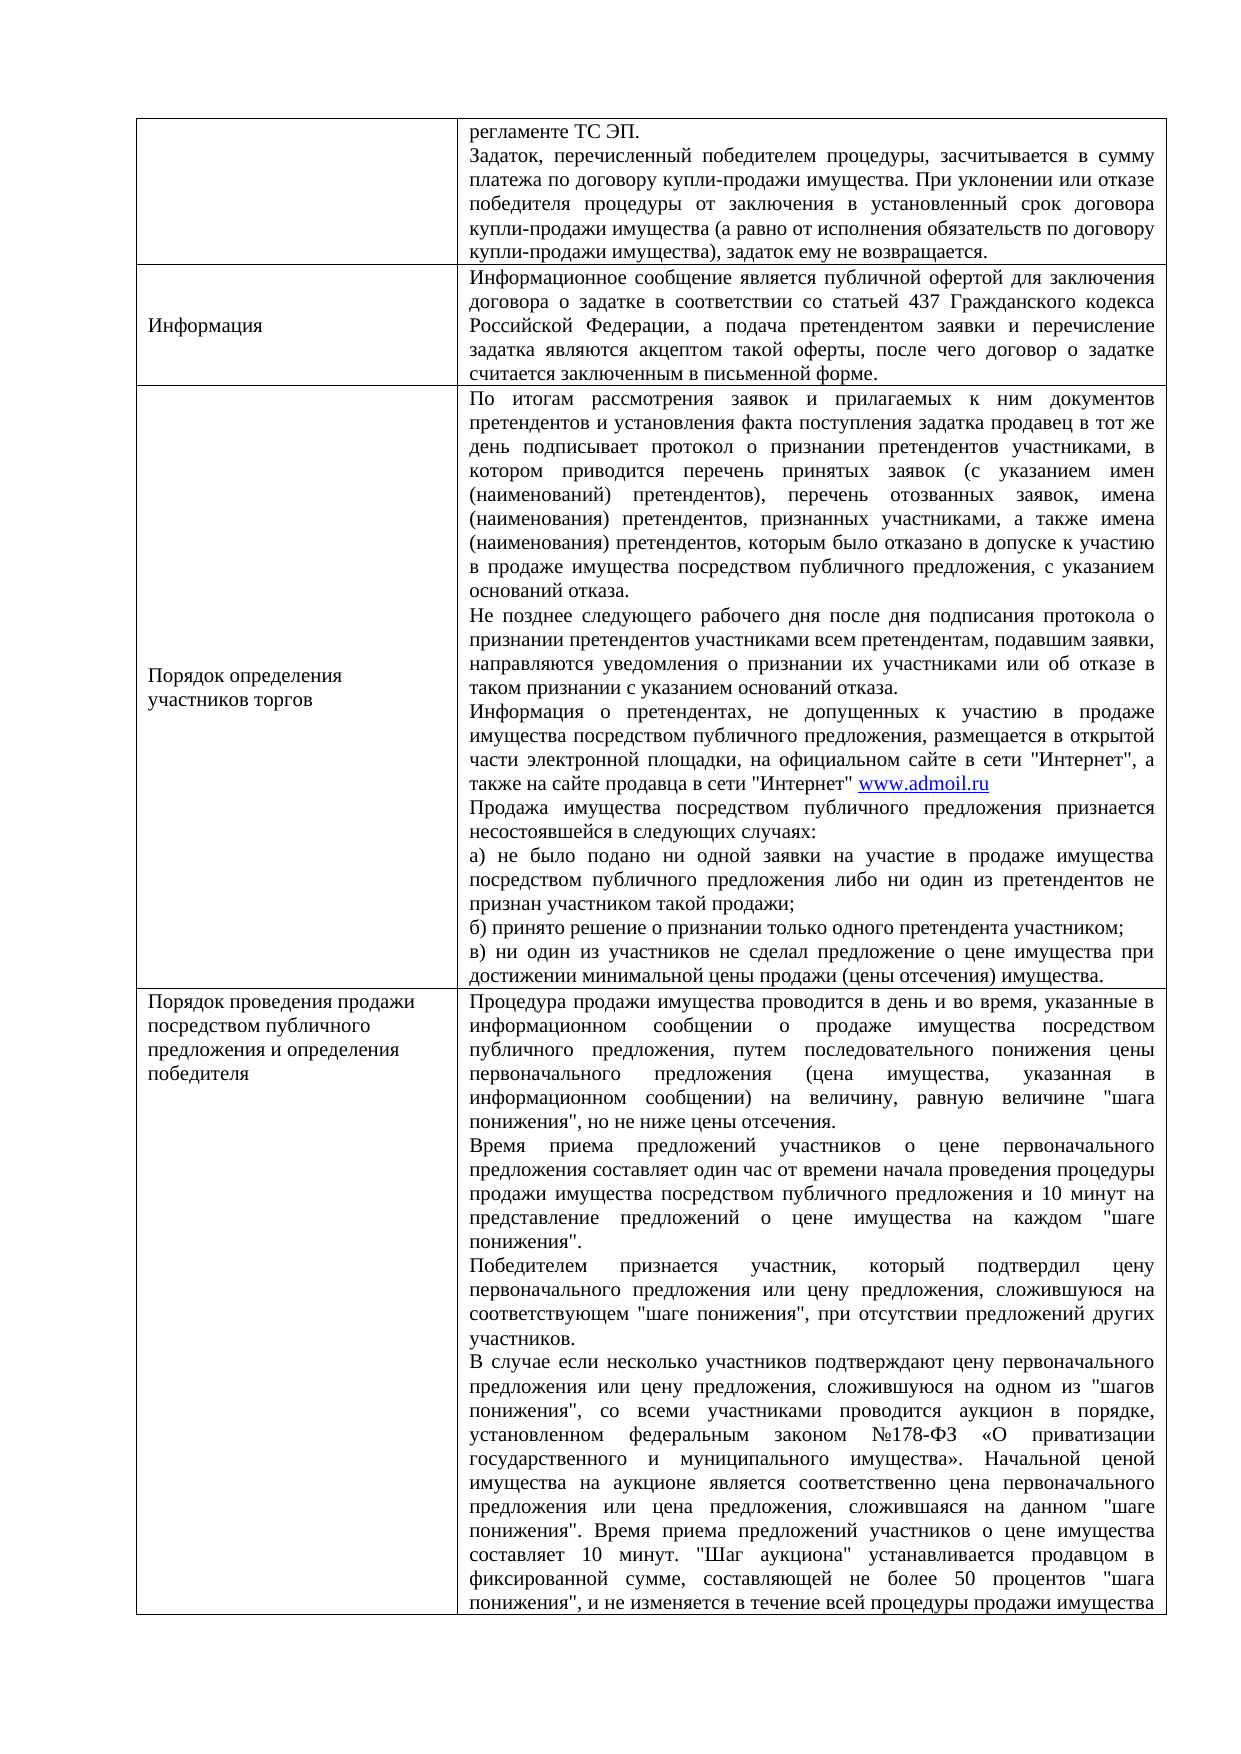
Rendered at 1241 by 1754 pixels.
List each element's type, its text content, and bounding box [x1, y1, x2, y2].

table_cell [458, 119, 1166, 263]
table_cell По итогам рассмотрения заявок и прилагаемых к ним документов претендентов и установления факта поступления задатка продавец в тот же день подписывает протокол о признании претендентов участниками, в котором приводится перечень принятых заявок (с указанием имен (наименований) претендентов), перечень отозванных заявок, имена (наименования) претендентов, признанных участниками, а также имена (наименования) претендентов, которым было отказано в допуске к участию в продаже имущества посредством публичного предложения, с указанием оснований отказа. Не позднее следующего рабочего дня после дня подписания протокола о признании претендентов участниками всем претендентам, подавшим заявки, направляются уведомления о признании их участниками или об отказе в таком признании с указанием оснований отказа. Информация о претендентах, не допущенных к участию в продаже имущества посредством публичного предложения, размещается в открытой части электронной площадки, на официальном сайте в сети "Интернет", а также на сайте продавца в сети "Интернет" www.admoil.ru Продажа имущества посредством публичного предложения признается несостоявшейся в следующих случаях: а) не было подано ни одной заявки на участие в продаже имущества посредством публичного предложения либо ни один из претендентов не признан участником такой продажи; б) принято решение о признании только одного претендента участником; в) ни один из участников не сделал предложение о цене имущества при достижении минимальной цены продажи (цены отсечения) имущества. [458, 386, 1166, 987]
table_cell Информация [137, 265, 457, 385]
table_cell Порядок определения участников торгов [137, 386, 457, 987]
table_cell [137, 119, 457, 263]
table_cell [137, 989, 457, 1614]
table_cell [458, 989, 1166, 1614]
table_cell Информационное сообщение является публичной офертой для заключения договора о задатке в соответствии со статьей 437 Гражданского кодекса Российской Федерации, а подача претендентом заявки и перечисление задатка являются акцептом такой оферты, после чего договор о задатке считается заключенным в письменной форме. [458, 265, 1166, 385]
